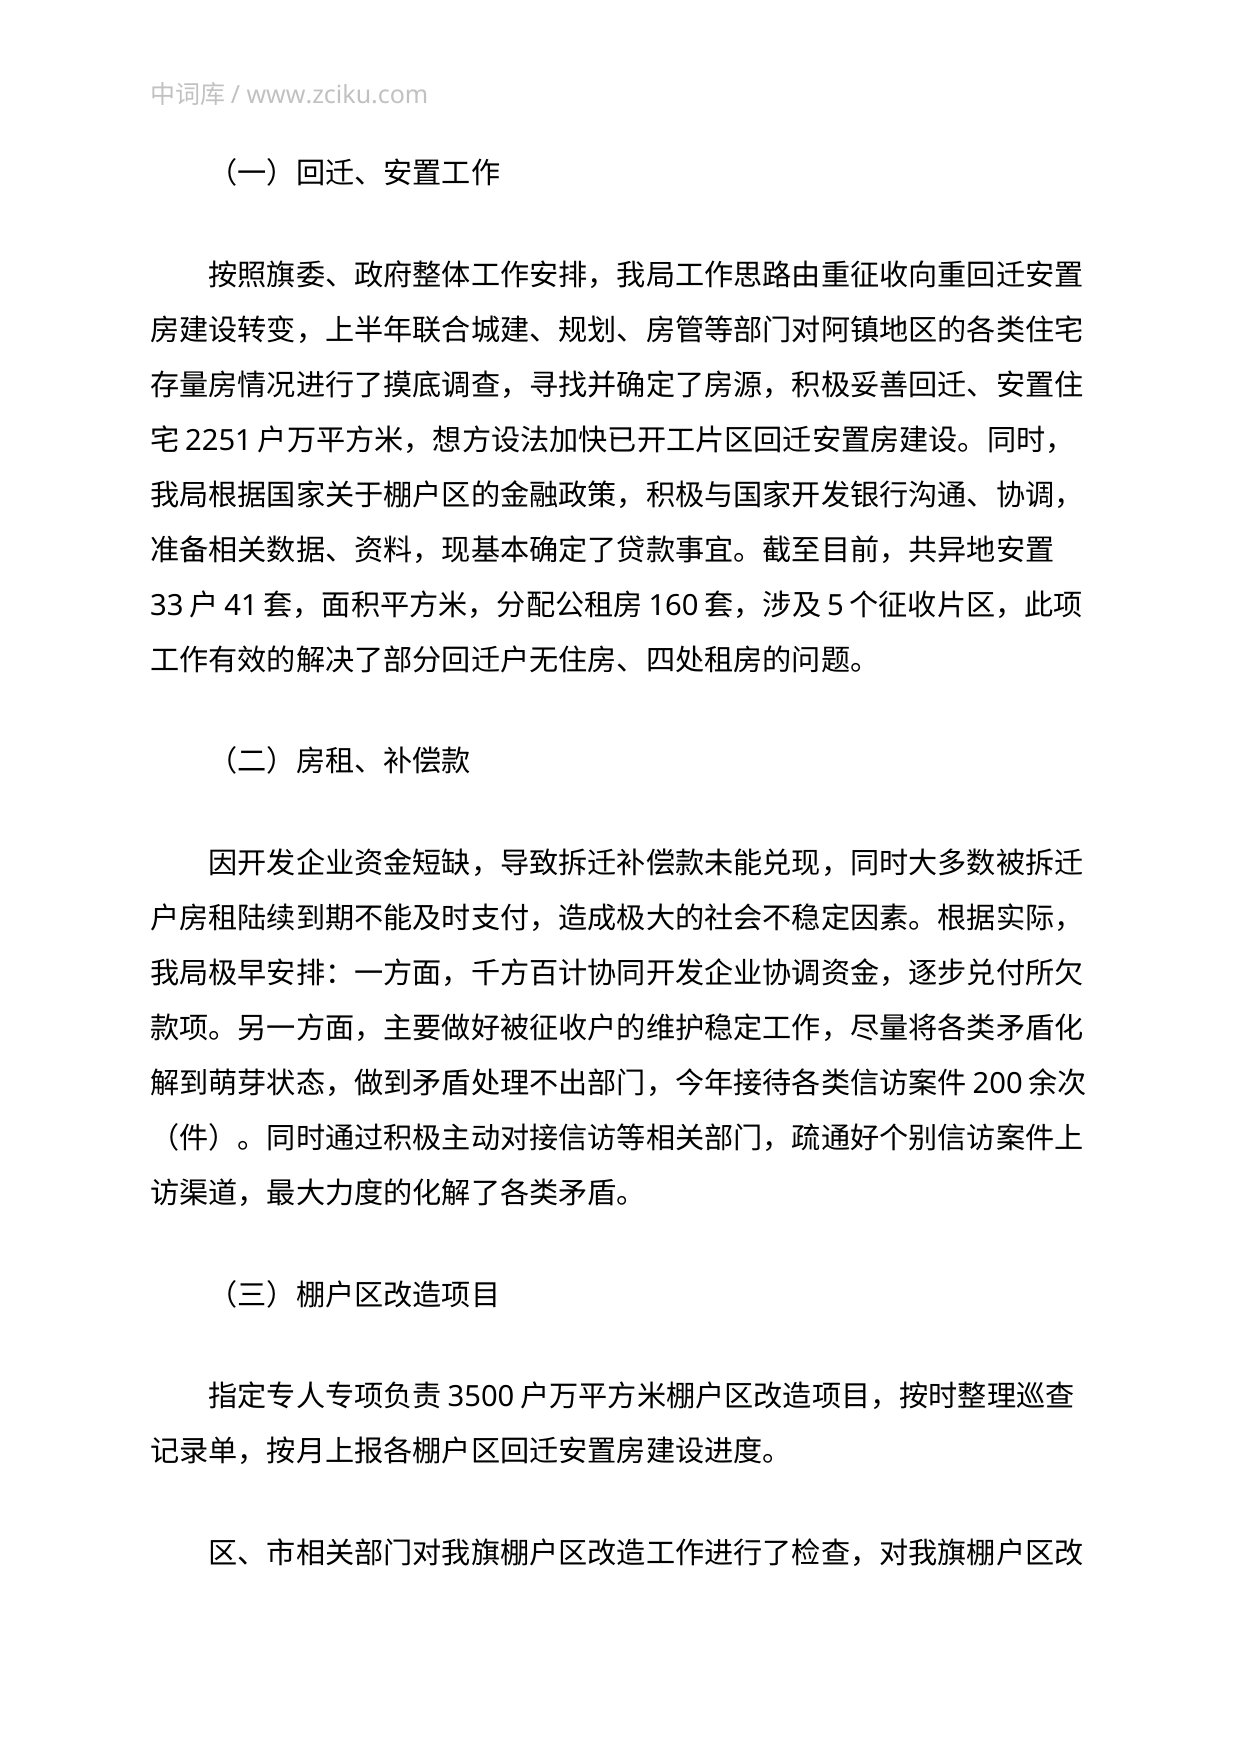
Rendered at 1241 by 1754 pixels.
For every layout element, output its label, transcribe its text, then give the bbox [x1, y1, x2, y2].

text （二）房租、补偿款 [150, 738, 1090, 780]
text （一）回迁、安置工作 [150, 150, 1090, 192]
text 指定专人专项负责3500户万平方米棚户区改造项目，按时整理巡查记录单，按月上报各棚户区回迁安置房建设进度。 [150, 1373, 1090, 1470]
text （三）棚户区改造项目 [150, 1271, 1090, 1313]
text 因开发企业资金短缺，导致拆迁补偿款未能兑现，同时大多数被拆迁户房租陆续到期不能及时支付，造成极大的社会不稳定因素。根据实际，我局极早安排：一方面，千方百计协同开发企业协调资金，逐步兑付所欠款项。另一方面，主要做好被征收户的维护稳定工作，尽量将各类矛盾化解到萌芽状态，做到矛盾处理不出部门，今年接待各类信访案件200余次（件）。同时通过积极主动对接信访等相关部门，疏通好个别信访案件上访渠道，最大力度的化解了各类矛盾。 [150, 840, 1090, 1212]
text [150, 1529, 1090, 1572]
text 按照旗委、政府整体工作安排，我局工作思路由重征收向重回迁安置房建设转变，上半年联合城建、规划、房管等部门对阿镇地区的各类住宅存量房情况进行了摸底调查，寻找并确定了房源，积极妥善回迁、安置住宅2251户万平方米，想方设法加快已开工片区回迁安置房建设。同时，我局根据国家关于棚户区的金融政策，积极与国家开发银行沟通、协调，准备相关数据、资料，现基本确定了贷款事宜。截至目前，共异地安置33户41套，面积平方米，分配公租房160套，涉及5个征收片区，此项工作有效的解决了部分回迁户无住房、四处租房的问题。 [150, 252, 1090, 678]
